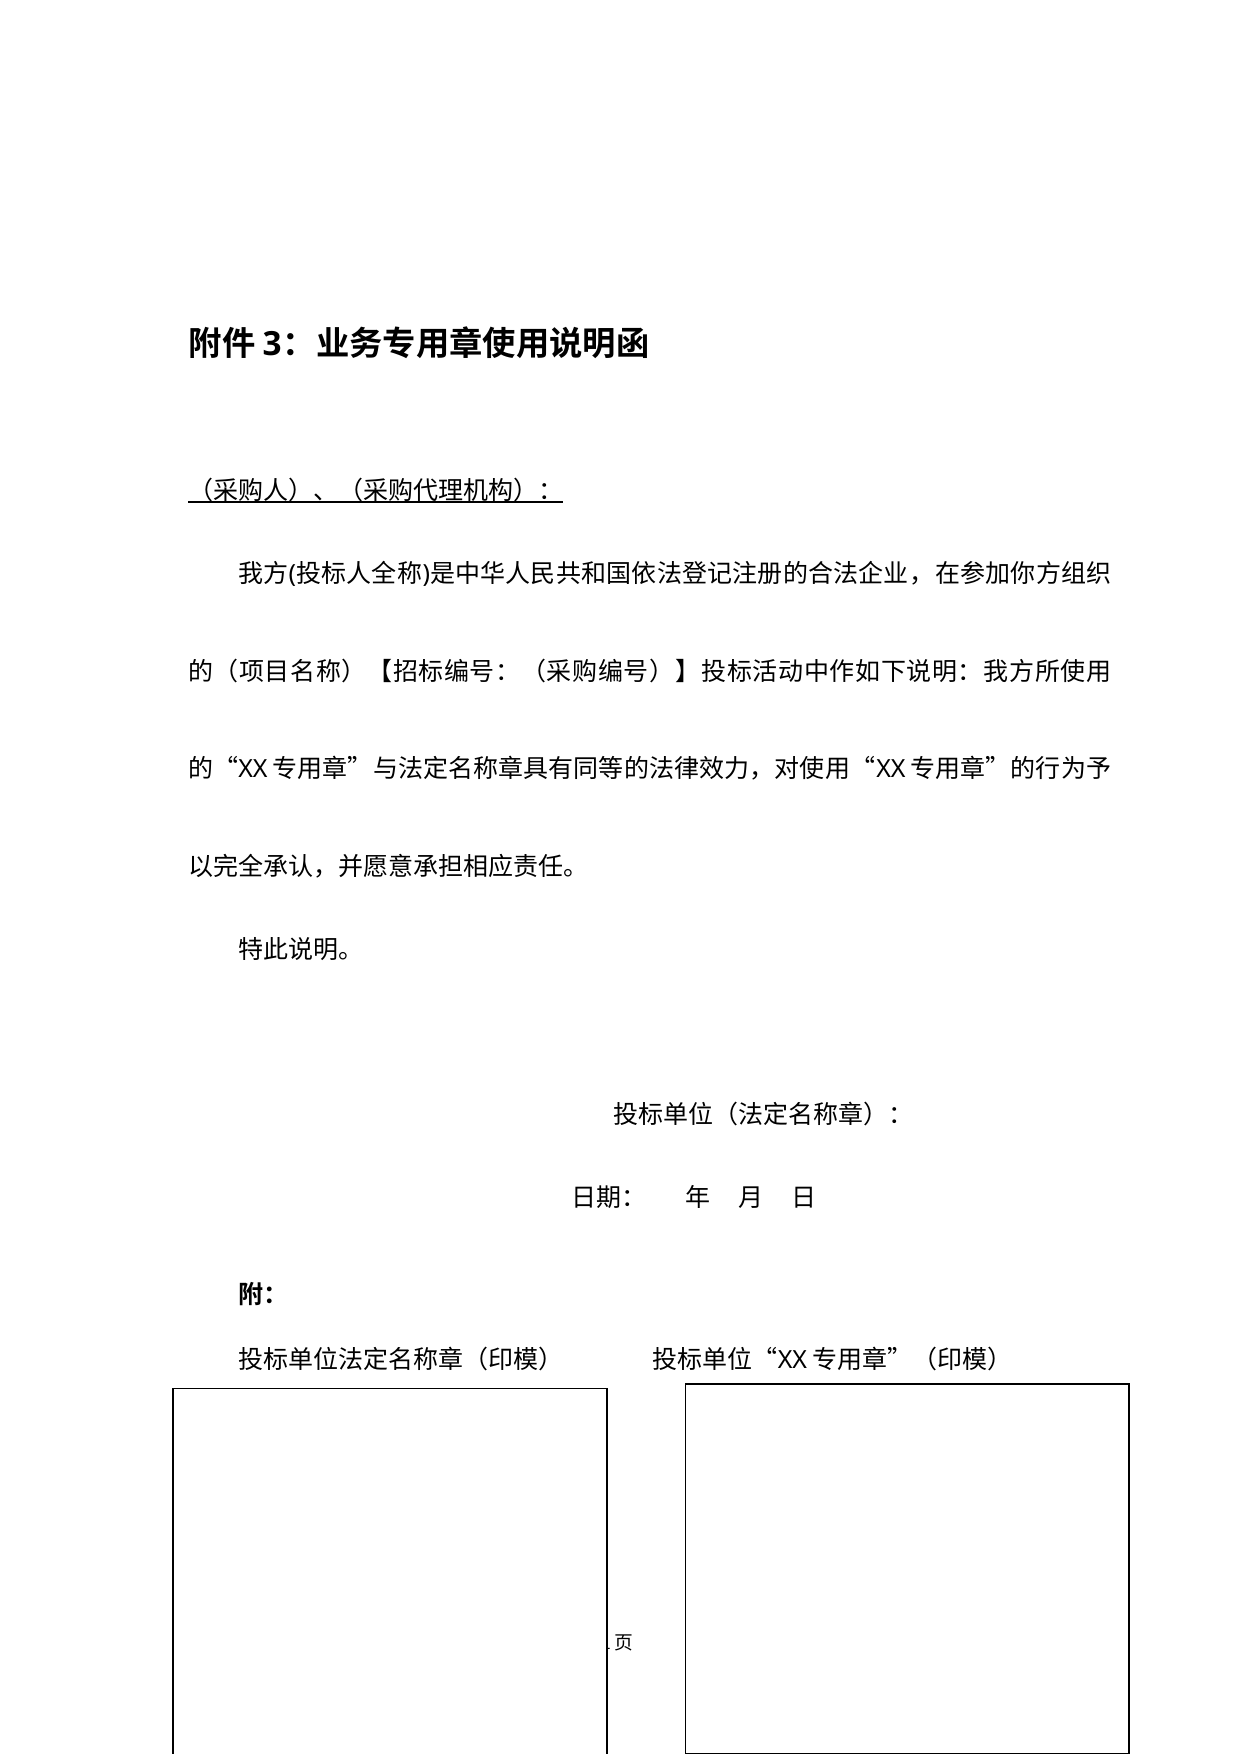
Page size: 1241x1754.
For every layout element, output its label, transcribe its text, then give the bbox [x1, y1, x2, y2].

text 日期： 年 月 日 [188, 1163, 961, 1228]
text 附件3：业务专用章使用说明函 [188, 309, 1111, 374]
text （采购人）、（采购代理机构）： [188, 456, 1111, 521]
text 特此说明。 [188, 915, 1111, 980]
text 我方(投标人全称)是中华人民共和国依法登记注册的合法企业，在参加你方组织的（项目名称）【招标编号：（采购编号）】投标活动中作如下说明：我方所使用的“XX专用章”与法定名称章具有同等的法律效力，对使用“XX专用章”的行为予以完全承认，并愿意承担相应责任。 [188, 539, 1111, 897]
text 投标单位法定名称章（印模） 投标单位“XX专用章”（印模） [188, 1325, 1111, 1390]
text 投标单位（法定名称章）： [188, 1080, 1061, 1145]
text 附： [188, 1260, 1111, 1325]
